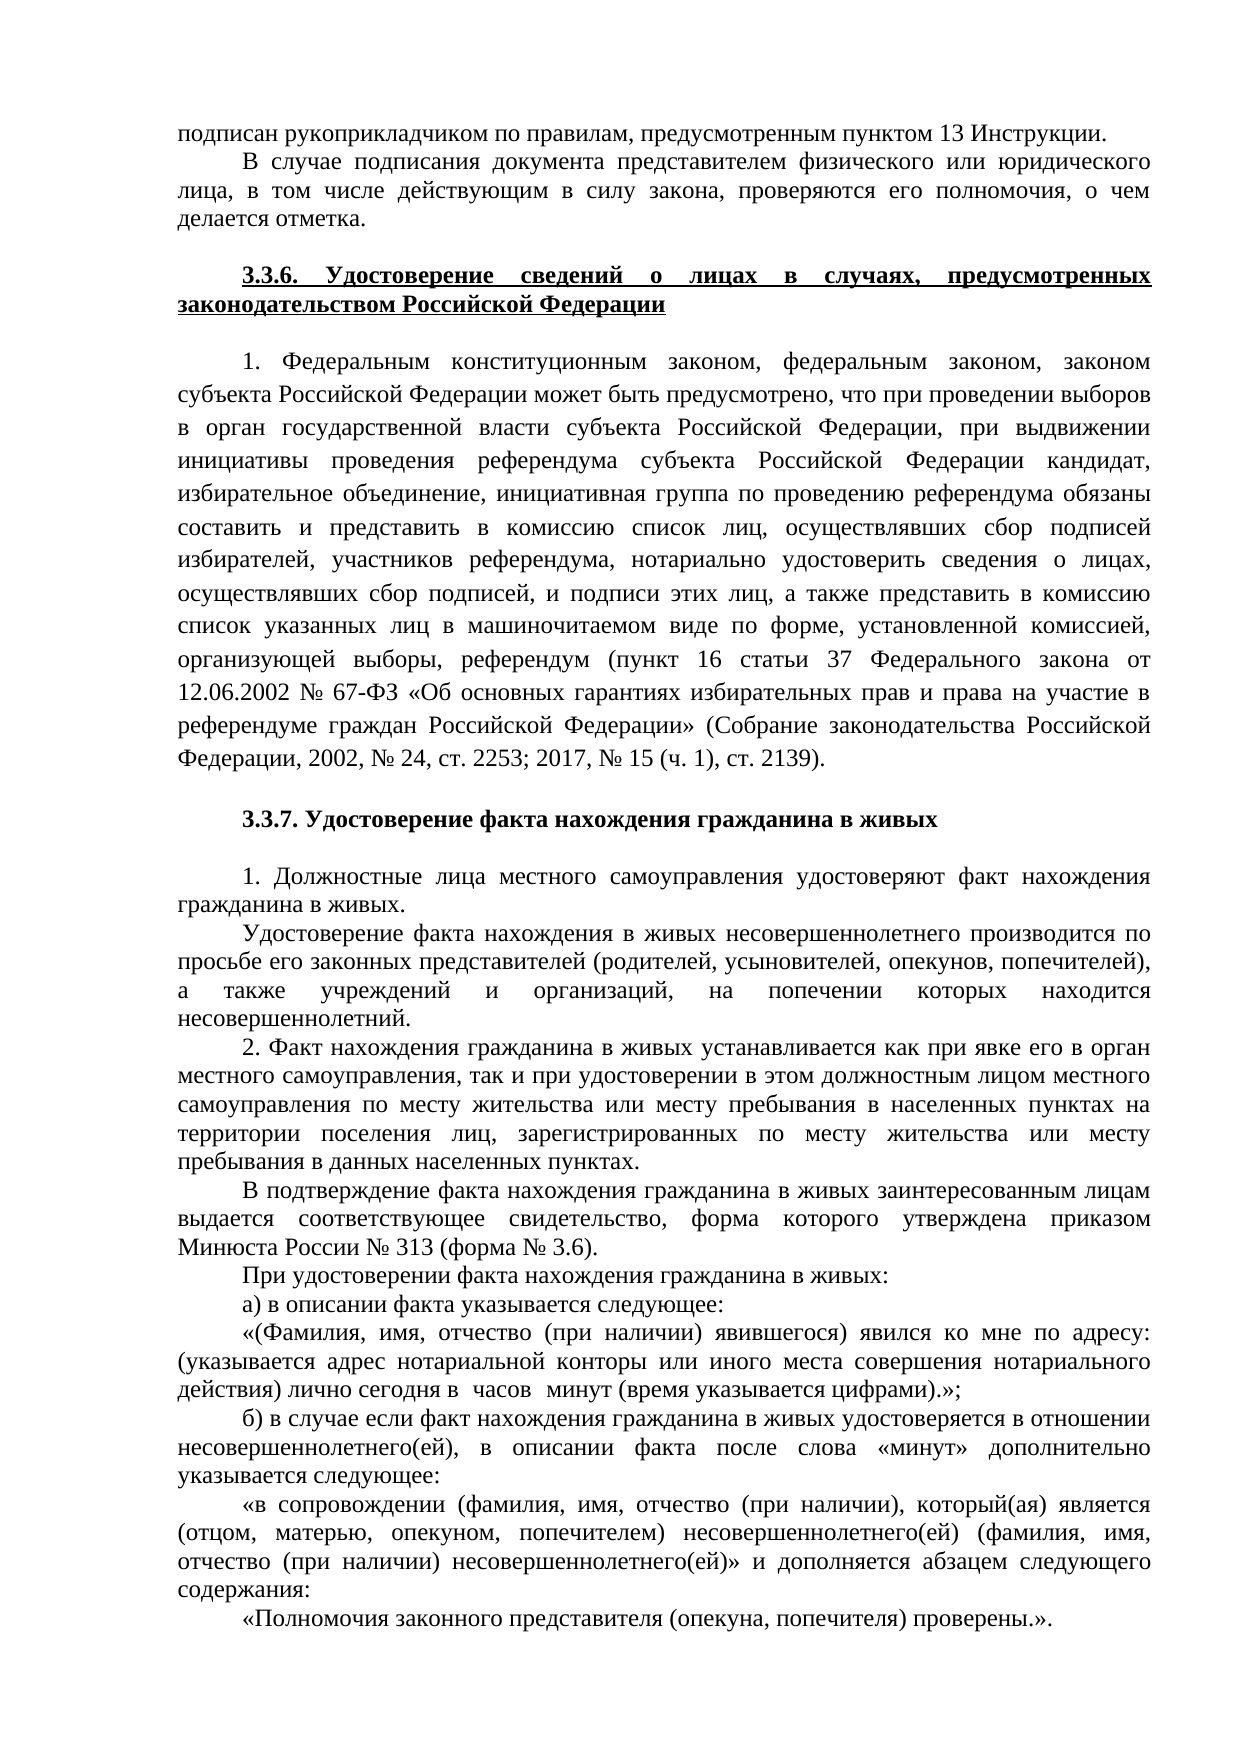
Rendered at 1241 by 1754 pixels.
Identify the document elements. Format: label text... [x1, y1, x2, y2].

text а) в описании факта указывается следующее: [177, 1289, 1152, 1318]
text 2. Факт нахождения гражданина в живых устанавливается как при явке его в орган местного самоуправления, так и при удостоверении в этом должностным лицом местного самоуправления по месту жительства или месту пребывания в населенных пунктах на территории поселения лиц, зарегистрированных по месту жительства или месту пребывания в данных населенных пунктах. [177, 1033, 1152, 1175]
text 1. Федеральным конституционным законом, федеральным законом, законом субъекта Российской Федерации может быть предусмотрено, что при проведении выборов в орган государственной власти субъекта Российской Федерации, при выдвижении инициативы проведения референдума субъекта Российской Федерации кандидат, избирательное объединение, инициативная группа по проведению референдума обязаны составить и представить в комиссию список лиц, осуществлявших сбор подписей избирателей, участников референдума, нотариально удостоверить сведения о лицах, осуществлявших сбор подписей, и подписи этих лиц, а также представить в комиссию список указанных лиц в машиночитаемом виде по форме, установленной комиссией, организующей выборы, референдум (пункт 16 статьи 37 Федерального закона от 12.06.2002 № 67-ФЗ «Об основных гарантиях избирательных прав и права на участие в референдуме граждан Российской Федерации» (Собрание законодательства Российской Федерации, 2002, № 24, ст. 2253; 2017, № 15 (ч. 1), ст. 2139). [177, 346, 1152, 771]
text Удостоверение факта нахождения в живых несовершеннолетнего производится по просьбе его законных представителей (родителей, усыновителей, опекунов, попечителей), а также учреждений и организаций, на попечении которых находится несовершеннолетний. [177, 918, 1152, 1033]
text 3.3.6. Удостоверение сведений о лицах в случаях, предусмотренных законодательством Российской Федерации [177, 261, 1152, 318]
text 3.3.7. Удостоверение факта нахождения гражданина в живых [177, 804, 1152, 833]
text В подтверждение факта нахождения гражданина в живых заинтересованным лицам выдается соответствующее свидетельство, форма которого утверждена приказом Минюста России № 313 (форма № 3.6). [177, 1175, 1152, 1261]
text «(Фамилия, имя, отчество (при наличии) явившегося) явился ко мне по адресу: (указывается адрес нотариальной конторы или иного места совершения нотариального действия) лично сегодня в часов минут (время указывается цифрами).»; [177, 1318, 1152, 1404]
text б) в случае если факт нахождения гражданина в живых удостоверяется в отношении несовершеннолетнего(ей), в описании факта после слова «минут» дополнительно указывается следующее: [177, 1404, 1152, 1489]
text «в сопровождении (фамилия, имя, отчество (при наличии), который(ая) является (отцом, матерью, опекуном, попечителем) несовершеннолетнего(ей) (фамилия, имя, отчество (при наличии) несовершеннолетнего(ей)» и дополняется абзацем следующего содержания: [177, 1489, 1152, 1603]
text 1. Должностные лица местного самоуправления удостоверяют факт нахождения гражданина в живых. [177, 861, 1152, 918]
text При удостоверении факта нахождения гражданина в живых: [177, 1261, 1152, 1289]
text В случае подписания документа представителем физического или юридического лица, в том числе действующим в силу закона, проверяются его полномочия, о чем делается отметка. [177, 147, 1152, 232]
text «Полномочия законного представителя (опекуна, попечителя) проверены.». [177, 1603, 1152, 1632]
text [177, 118, 1152, 147]
